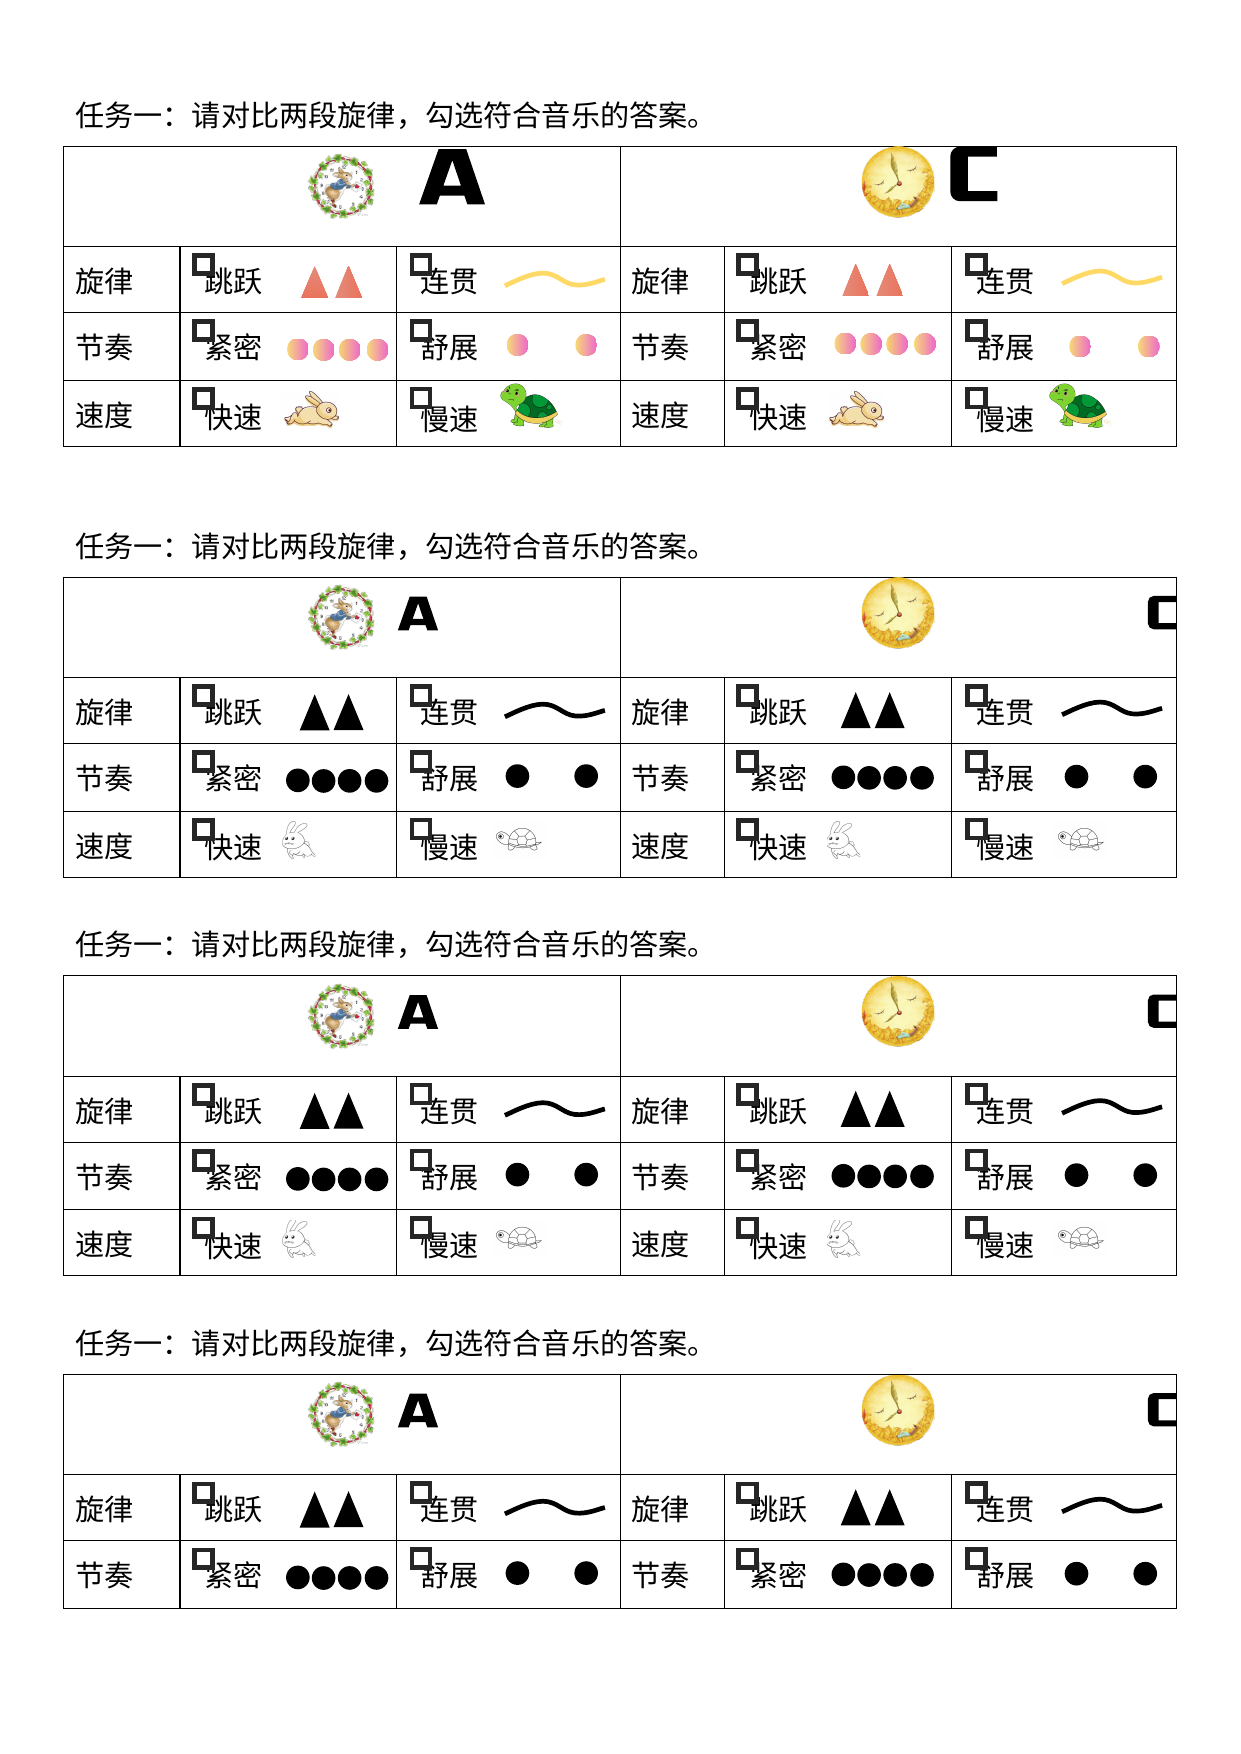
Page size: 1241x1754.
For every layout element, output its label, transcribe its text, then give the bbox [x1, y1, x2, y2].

table_cell 紧密 [725, 313, 951, 380]
table_cell 舒展 [397, 1541, 620, 1608]
picture [282, 821, 316, 859]
table_cell 快速 [725, 812, 951, 877]
table_cell 舒展 [952, 1541, 1176, 1608]
table_cell 连贯 [397, 247, 620, 312]
picture [827, 1220, 861, 1258]
table_cell 舒展 [952, 1143, 1176, 1209]
table_cell 快速 [725, 1210, 951, 1275]
table_cell 快速 [181, 812, 396, 877]
table_cell 节奏 [64, 1143, 179, 1209]
table_cell 连贯 [952, 1077, 1176, 1142]
table_cell 紧密 [181, 313, 396, 380]
table_cell 节奏 [621, 1541, 724, 1608]
table_cell 快速 [181, 1210, 396, 1275]
picture [302, 1375, 381, 1452]
table_cell 连贯 [952, 1475, 1176, 1540]
table_cell 舒展 [397, 1143, 620, 1209]
table_header [621, 976, 1176, 1076]
table_cell 节奏 [64, 313, 179, 380]
table_cell 连贯 [952, 678, 1176, 743]
table_cell 慢速 [397, 1210, 620, 1275]
table_header [621, 147, 1176, 246]
table_cell 旋律 [64, 1475, 179, 1540]
table_cell 跳跃 [725, 678, 951, 743]
picture [827, 389, 884, 429]
picture [1040, 380, 1116, 431]
table_cell 紧密 [181, 1541, 396, 1608]
picture [1053, 821, 1109, 859]
table_cell 跳跃 [181, 678, 396, 743]
table_cell 舒展 [397, 313, 620, 380]
table_cell 慢速 [952, 1210, 1176, 1275]
table_cell 紧密 [725, 1541, 951, 1608]
list 任务一：请对比两段旋律，勾选符合音乐的答案。 [75, 81, 1165, 146]
table_cell 旋律 [621, 1475, 724, 1540]
table_cell 慢速 [397, 812, 620, 877]
table_cell 跳跃 [725, 1077, 951, 1142]
picture [282, 389, 340, 429]
table_cell 慢速 [952, 381, 1176, 446]
table_cell 旋律 [64, 1077, 179, 1142]
table_header [64, 976, 620, 1076]
picture [491, 380, 567, 431]
picture [491, 1220, 547, 1257]
table_cell 旋律 [621, 247, 724, 312]
table_cell 连贯 [952, 247, 1176, 312]
picture [302, 577, 381, 655]
table_cell 连贯 [397, 1475, 620, 1540]
picture [827, 821, 861, 859]
picture [861, 1375, 936, 1446]
table_cell 速度 [621, 812, 724, 877]
picture [302, 146, 381, 224]
table_cell 跳跃 [725, 247, 951, 312]
picture [861, 146, 936, 218]
table_header [64, 147, 620, 246]
table_header [621, 1375, 1176, 1474]
picture [282, 1220, 316, 1258]
table_cell 舒展 [952, 744, 1176, 811]
table_cell 快速 [181, 381, 396, 446]
table_cell 速度 [64, 812, 179, 877]
table_cell 跳跃 [181, 247, 396, 312]
table_cell 节奏 [64, 1541, 179, 1608]
table_header [64, 1375, 620, 1474]
table_cell 跳跃 [181, 1077, 396, 1142]
table_cell 紧密 [725, 1143, 951, 1209]
table_cell 跳跃 [181, 1475, 396, 1540]
table_cell 连贯 [397, 1077, 620, 1142]
table_cell 慢速 [952, 812, 1176, 877]
table_cell 速度 [621, 381, 724, 446]
table_cell 慢速 [397, 381, 620, 446]
table_cell 旋律 [64, 247, 179, 312]
table_cell 节奏 [621, 1143, 724, 1209]
picture [861, 976, 936, 1047]
table_header [64, 578, 620, 677]
picture [1053, 1220, 1109, 1257]
table_cell 紧密 [725, 744, 951, 811]
table_cell 快速 [725, 381, 951, 446]
table_cell 节奏 [621, 744, 724, 811]
table_cell 旋律 [621, 678, 724, 743]
table_header [621, 578, 1176, 677]
table_cell 连贯 [397, 678, 620, 743]
table_cell 节奏 [64, 744, 179, 811]
table_cell 速度 [64, 381, 179, 446]
picture [861, 577, 936, 649]
table_cell 节奏 [621, 313, 724, 380]
text 任务一：请对比两段旋律，勾选符合音乐的答案。 [75, 910, 1165, 975]
text 任务一：请对比两段旋律，勾选符合音乐的答案。 [75, 1309, 1165, 1374]
table_cell 旋律 [64, 678, 179, 743]
picture [302, 976, 381, 1054]
table_cell 舒展 [952, 313, 1176, 380]
text 任务一：请对比两段旋律，勾选符合音乐的答案。 [75, 512, 1165, 577]
table_cell 跳跃 [725, 1475, 951, 1540]
table_cell 舒展 [397, 744, 620, 811]
table_cell 旋律 [621, 1077, 724, 1142]
table_cell 速度 [621, 1210, 724, 1275]
table_cell 紧密 [181, 744, 396, 811]
picture [491, 821, 547, 859]
table_cell 紧密 [181, 1143, 396, 1209]
table_cell 速度 [64, 1210, 179, 1275]
